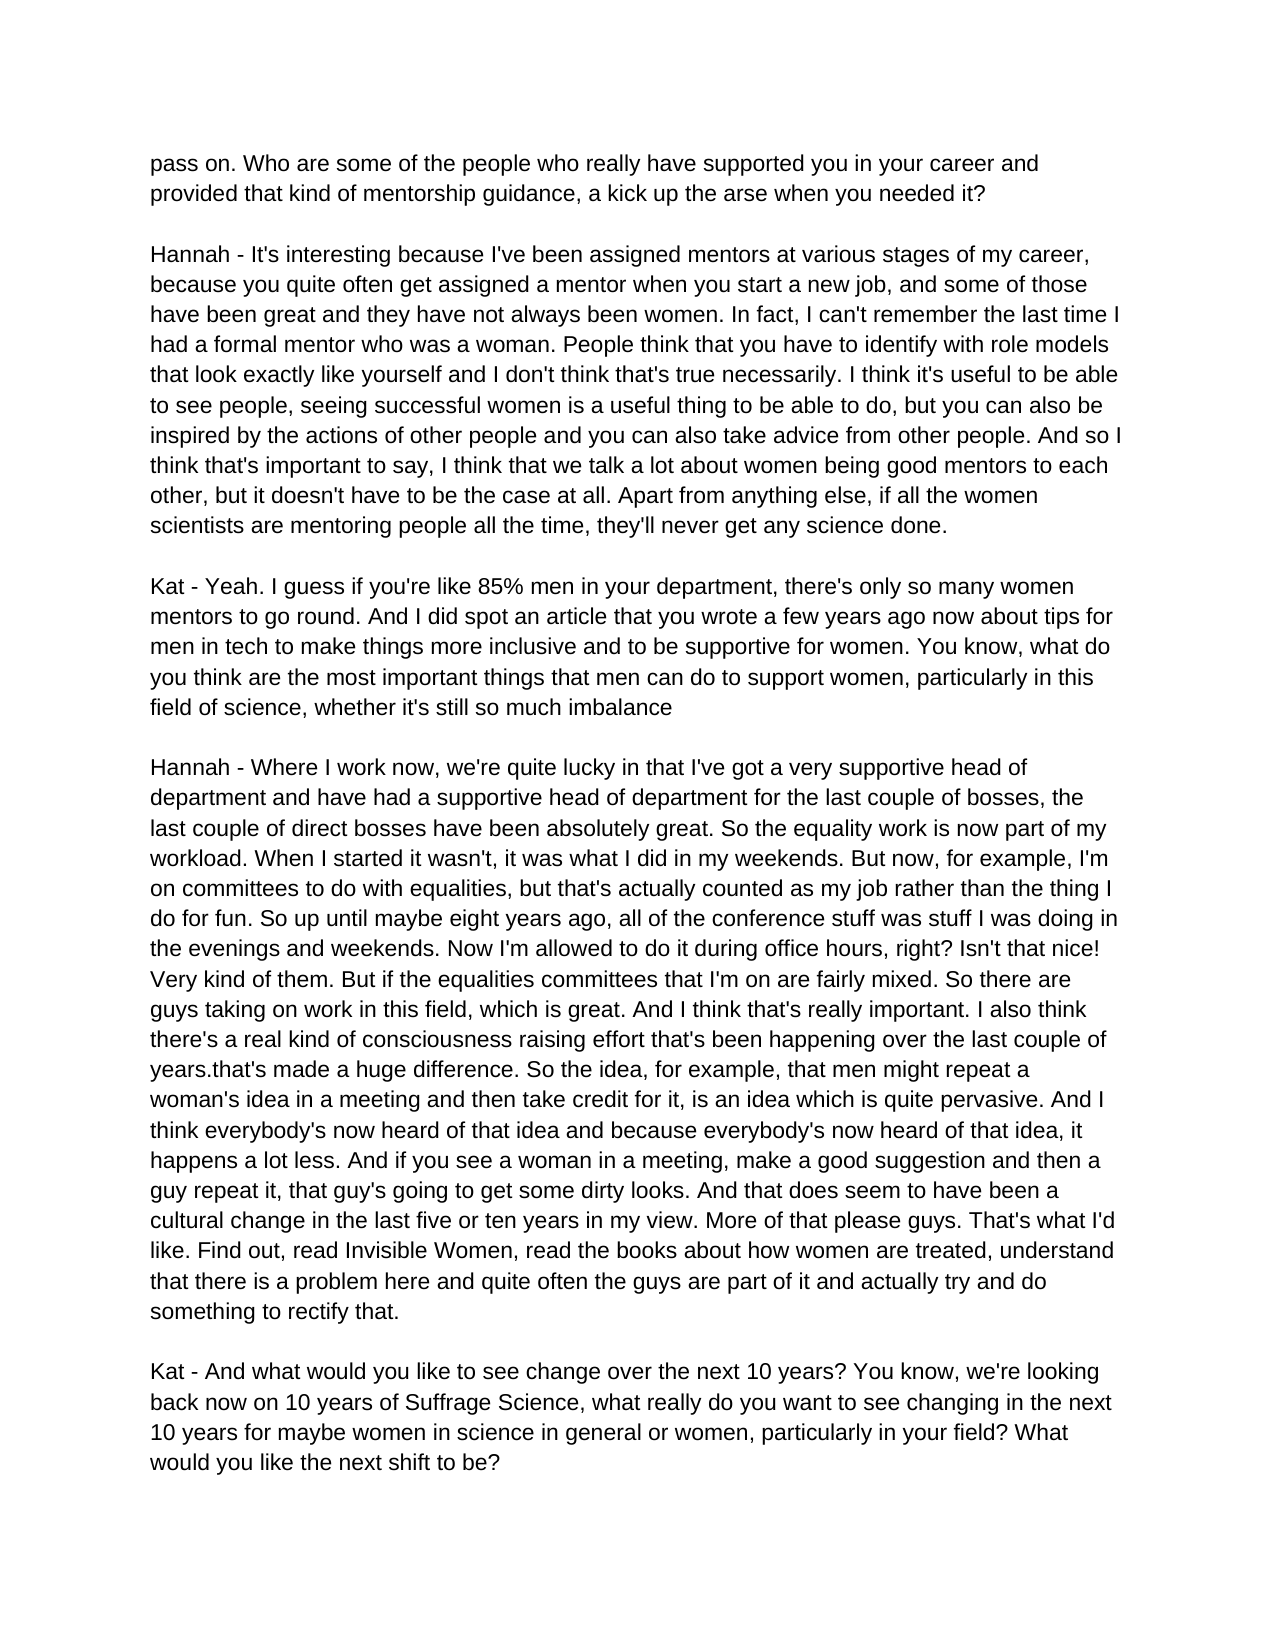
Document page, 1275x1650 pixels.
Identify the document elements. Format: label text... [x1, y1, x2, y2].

text Kat - And what would you like to see change over the next 10 years? You know, we're looking back now on 10 years of Suffrage Science, what really do you want to see changing in the next 10 years for maybe women in science in general or women, particularly in your field? What would you like the next shift to be? [150, 1358, 1125, 1475]
text Hannah - It's interesting because I've been assigned mentors at various stages of my career, because you quite often get assigned a mentor when you start a new job, and some of those have been great and they have not always been women. In fact, I can't remember the last time I had a formal mentor who was a woman. People think that you have to identify with role models that look exactly like yourself and I don't think that's true necessarily. I think it's useful to be able to see people, seeing successful women is a useful thing to be able to do, but you can also be inspired by the actions of other people and you can also take advice from other people. And so I think that's important to say, I think that we talk a lot about women being good mentors to each other, but it doesn't have to be the case at all. Apart from anything else, if all the women scientists are mentoring people all the time, they'll never get any science done. [150, 241, 1125, 539]
text Hannah - Where I work now, we're quite lucky in that I've got a very supportive head of department and have had a supportive head of department for the last couple of bosses, the last couple of direct bosses have been absolutely great. So the equality work is now part of my workload. When I started it wasn't, it was what I did in my weekends. But now, for example, I'm on committees to do with equalities, but that's actually counted as my job rather than the thing I do for fun. So up until maybe eight years ago, all of the conference stuff was stuff I was doing in the evenings and weekends. Now I'm allowed to do it during office hours, right? Isn't that nice! Very kind of them. But if the equalities committees that I'm on are fairly mixed. So there are guys taking on work in this field, which is great. And I think that's really important. I also think there's a real kind of consciousness raising effort that's been happening over the last couple of years.that's made a huge difference. So the idea, for example, that men might repeat a woman's idea in a meeting and then take credit for it, is an idea which is quite pervasive. And I think everybody's now heard of that idea and because everybody's now heard of that idea, it happens a lot less. And if you see a woman in a meeting, make a good suggestion and then a guy repeat it, that guy's going to get some dirty looks. And that does seem to have been a cultural change in the last five or ten years in my view. More of that please guys. That's what I'd like. Find out, read Invisible Women, read the books about how women are treated, understand that there is a problem here and quite often the guys are part of it and actually try and do something to rectify that. [150, 754, 1125, 1324]
text Kat - Yeah. I guess if you're like 85% men in your department, there's only so many women mentors to go round. And I did spot an article that you wrote a few years ago now about tips for men in tech to make things more inclusive and to be supportive for women. You know, what do you think are the most important things that men can do to support women, particularly in this field of science, whether it's still so much imbalance [150, 573, 1125, 720]
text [150, 150, 1125, 207]
